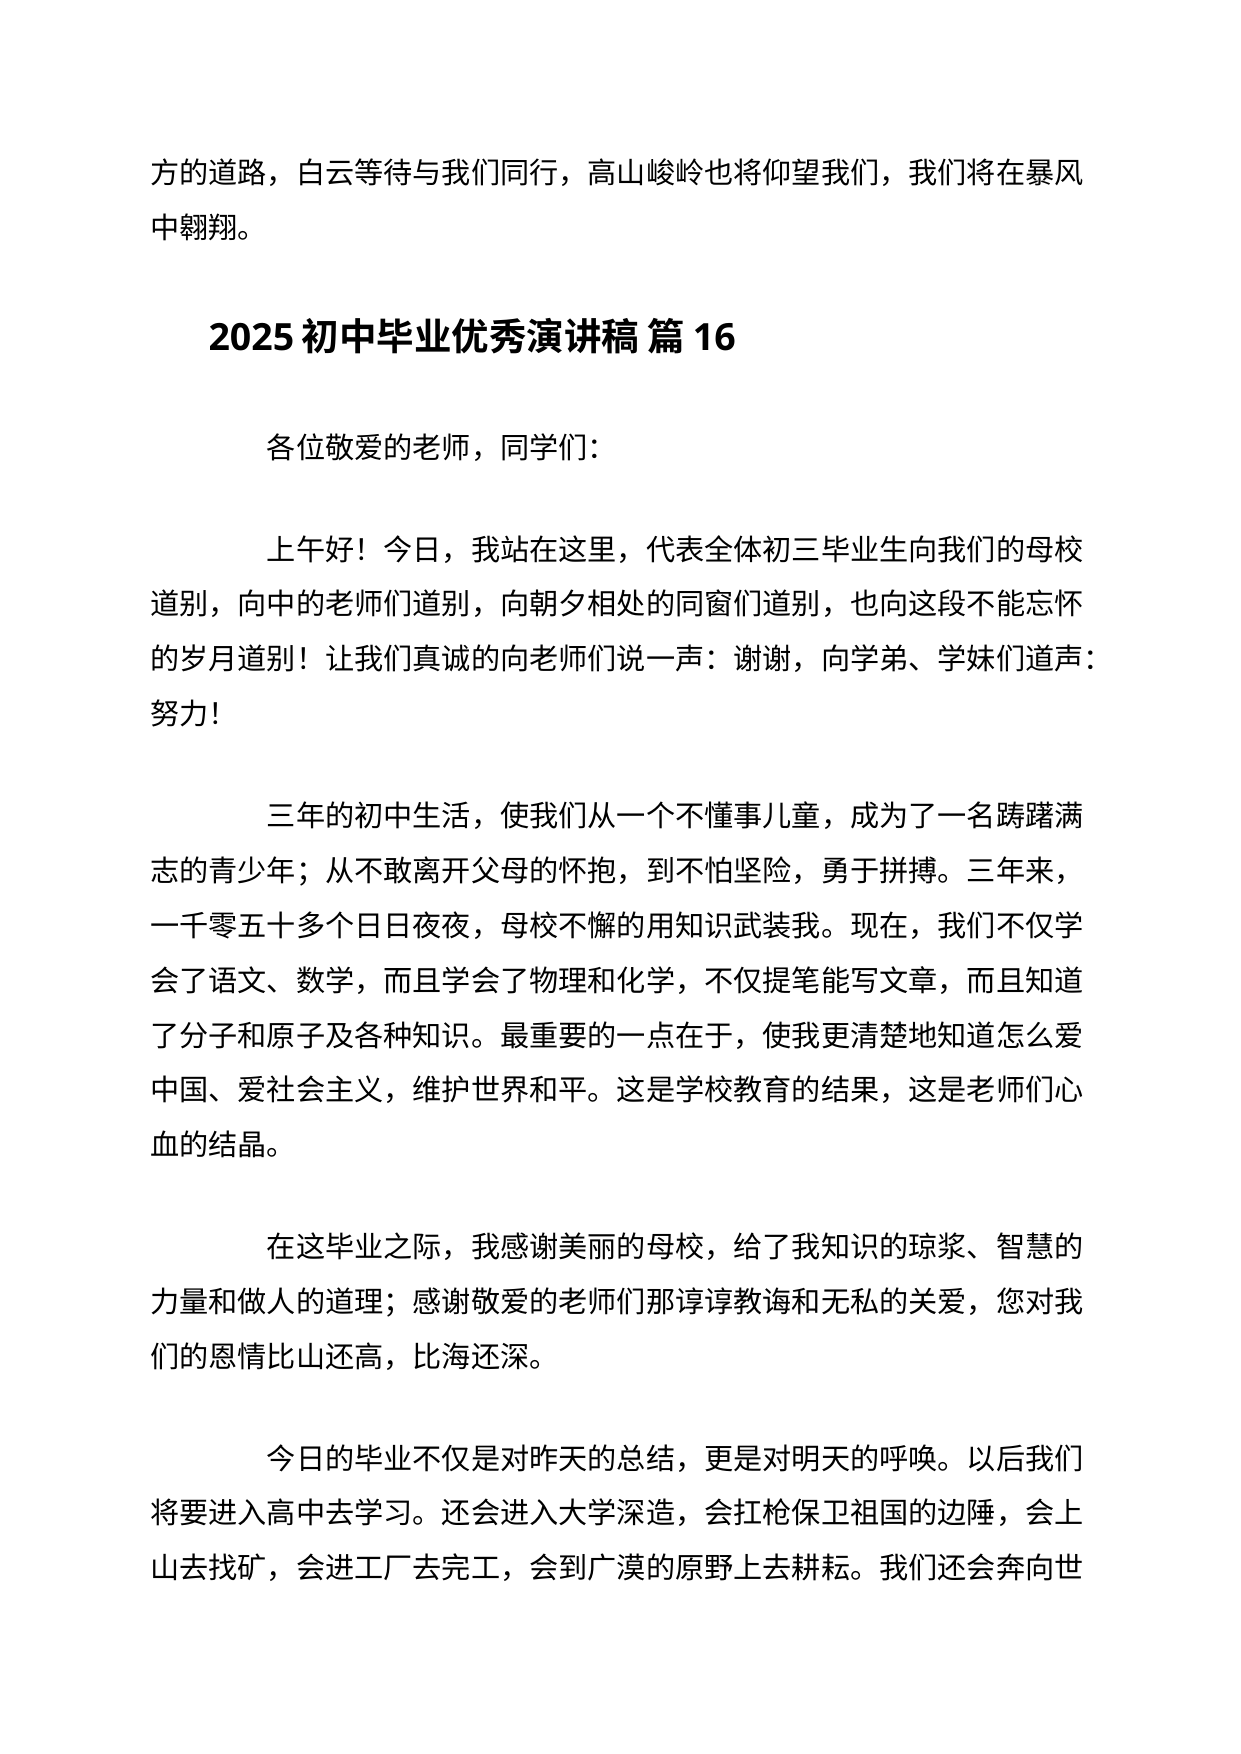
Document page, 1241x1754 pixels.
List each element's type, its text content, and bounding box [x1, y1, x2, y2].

text 上午好！今日，我站在这里，代表全体初三毕业生向我们的母校道别，向中的老师们道别，向朝夕相处的同窗们道别，也向这段不能忘怀的岁月道别！让我们真诚的向老师们说一声：谢谢，向学弟、学妹们道声：努力！ [150, 526, 1090, 733]
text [150, 1435, 1090, 1587]
text 各位敬爱的老师，同学们： [150, 424, 1090, 467]
text 在这毕业之际，我感谢美丽的母校，给了我知识的琼浆、智慧的力量和做人的道理；感谢敬爱的老师们那谆谆教诲和无私的关爱，您对我们的恩情比山还高，比海还深。 [150, 1224, 1090, 1376]
text 2025初中毕业优秀演讲稿 篇16 [150, 307, 1090, 361]
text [150, 150, 1090, 247]
text 三年的初中生活，使我们从一个不懂事儿童，成为了一名踌躇满志的青少年；从不敢离开父母的怀抱，到不怕坚险，勇于拼搏。三年来，一千零五十多个日日夜夜，母校不懈的用知识武装我。现在，我们不仅学会了语文、数学，而且学会了物理和化学，不仅提笔能写文章，而且知道了分子和原子及各种知识。最重要的一点在于，使我更清楚地知道怎么爱中国、爱社会主义，维护世界和平。这是学校教育的结果，这是老师们心血的结晶。 [150, 792, 1090, 1164]
